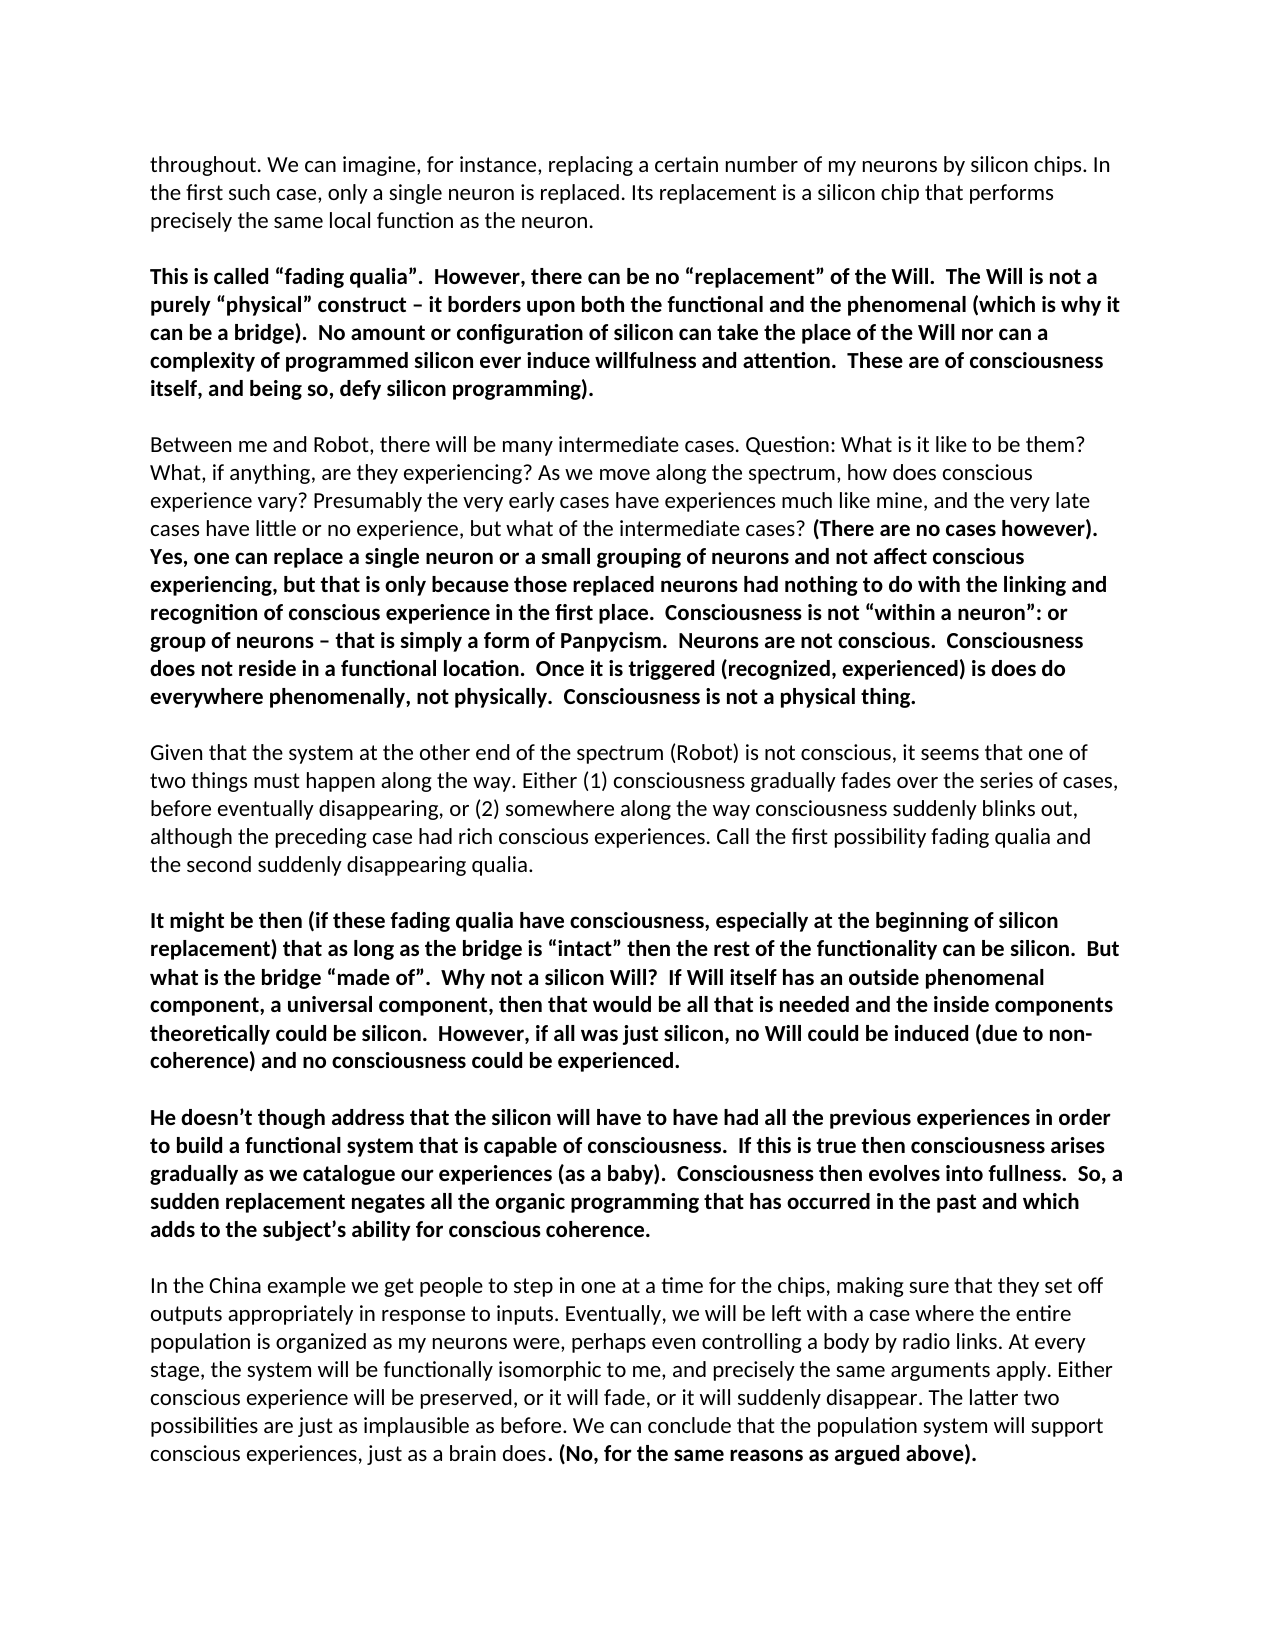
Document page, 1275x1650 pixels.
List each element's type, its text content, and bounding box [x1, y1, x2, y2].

text He doesn’t though address that the silicon will have to have had all the previous experiences in order to build a functional system that is capable of consciousness. If this is true then consciousness arises gradually as we catalogue our experiences (as a baby). Consciousness then evolves into fullness. So, a sudden replacement negates all the organic programming that has occurred in the past and which adds to the subject’s ability for conscious coherence. [150, 1103, 1125, 1243]
text Given that the system at the other end of the spectrum (Robot) is not conscious, it seems that one of two things must happen along the way. Either (1) consciousness gradually fades over the series of cases, before eventually disappearing, or (2) somewhere along the way consciousness suddenly blinks out, although the preceding case had rich conscious experiences. Call the first possibility fading qualia and the second suddenly disappearing qualia. [150, 738, 1125, 878]
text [150, 150, 1125, 234]
text This is called “fading qualia”. However, there can be no “replacement” of the Will. The Will is not a purely “physical” construct – it borders upon both the functional and the phenomenal (which is why it can be a bridge). No amount or configuration of silicon can take the place of the Will nor can a complexity of programmed silicon ever induce willfulness and attention. These are of consciousness itself, and being so, defy silicon programming). [150, 262, 1125, 402]
text In the China example we get people to step in one at a time for the chips, making sure that they set off outputs appropriately in response to inputs. Eventually, we will be left with a case where the entire population is organized as my neurons were, perhaps even controlling a body by radio links. At every stage, the system will be functionally isomorphic to me, and precisely the same arguments apply. Either conscious experience will be preserved, or it will fade, or it will suddenly disappear. The latter two possibilities are just as implausible as before. We can conclude that the population system will support conscious experiences, just as a brain does. (No, for the same reasons as argued above). [150, 1271, 1125, 1467]
text It might be then (if these fading qualia have consciousness, especially at the beginning of silicon replacement) that as long as the bridge is “intact” then the rest of the functionality can be silicon. But what is the bridge “made of”. Why not a silicon Will? If Will itself has an outside phenomenal component, a universal component, then that would be all that is needed and the inside components theoretically could be silicon. However, if all was just silicon, no Will could be induced (due to non- coherence) and no consciousness could be experienced. [150, 907, 1125, 1075]
text Between me and Robot, there will be many intermediate cases. Question: What is it like to be them? What, if anything, are they experiencing? As we move along the spectrum, how does conscious experience vary? Presumably the very early cases have experiences much like mine, and the very late cases have little or no experience, but what of the intermediate cases? (There are no cases however). Yes, one can replace a single neuron or a small grouping of neurons and not affect conscious experiencing, but that is only because those replaced neurons had nothing to do with the linking and recognition of conscious experience in the first place. Consciousness is not “within a neuron”: or group of neurons – that is simply a form of Panpycism. Neurons are not conscious. Consciousness does not reside in a functional location. Once it is triggered (recognized, experienced) is does do everywhere phenomenally, not physically. Consciousness is not a physical thing. [150, 430, 1125, 710]
